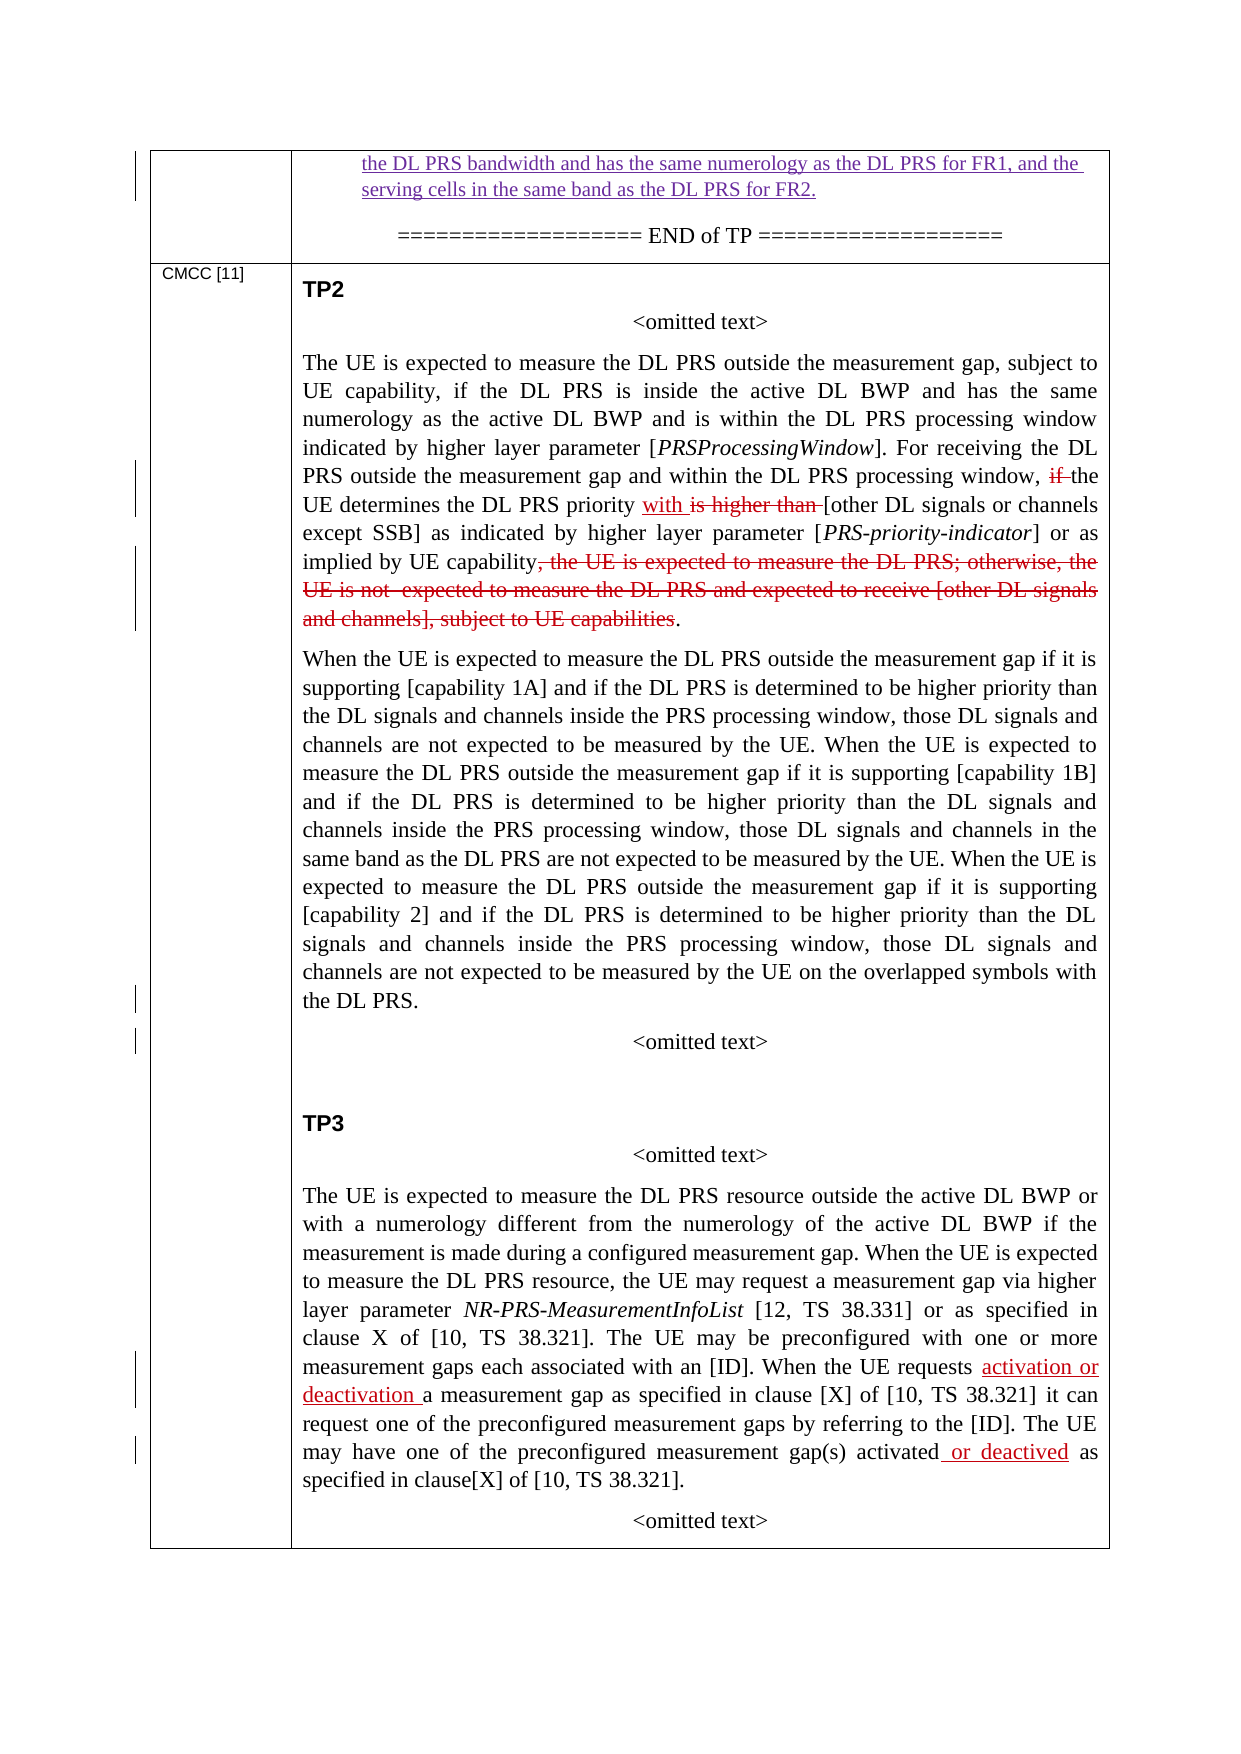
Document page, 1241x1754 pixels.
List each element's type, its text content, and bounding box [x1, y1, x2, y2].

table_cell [151, 151, 291, 263]
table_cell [292, 151, 1109, 263]
table_cell CMCC [11] [151, 264, 291, 1548]
table_cell TP2 <omitted text> The UE is expected to measure the DL PRS outside the measurement gap, subject to UE capability, if the DL PRS is inside the active DL BWP and has the same numerology as the active DL BWP and is within the DL PRS processing window indicated by higher layer parameter [PRSProcessingWindow]. For receiving the DL PRS outside the measurement gap and within the DL PRS processing window, the UE determines the DL PRS priority [other DL signals or channels except SSB] as indicated by higher layer parameter [PRS-priority-indicator] or as implied by UE capability. When the UE is expected to measure the DL PRS outside the measurement gap if it is supporting [capability 1A] and if the DL PRS is determined to be higher priority than the DL signals and channels inside the PRS processing window, those DL signals and channels are not expected to be measured by the UE. When the UE is expected to measure the DL PRS outside the measurement gap if it is supporting [capability 1B] and if the DL PRS is determined to be higher priority than the DL signals and channels inside the PRS processing window, those DL signals and channels in the same band as the DL PRS are not expected to be measured by the UE. When the UE is expected to measure the DL PRS outside the measurement gap if it is supporting [capability 2] and if the DL PRS is determined to be higher priority than the DL signals and channels inside the PRS processing window, those DL signals and channels are not expected to be measured by the UE on the overlapped symbols with the DL PRS. <omitted text> TP3 <omitted text> The UE is expected to measure the DL PRS resource outside the active DL BWP or with a numerology different from the numerology of the active DL BWP if the measurement is made during a configured measurement gap. When the UE is expected to measure the DL PRS resource, the UE may request a measurement gap via higher layer parameter NR-PRS-MeasurementInfoList [12, TS 38.331] or as specified in clause X of [10, TS 38.321]. The UE may be preconfigured with one or more measurement gaps each associated with an [ID]. When the UE requests a measurement gap as specified in clause [X] of [10, TS 38.321] it can request one of the preconfigured measurement gaps by referring to the [ID]. The UE may have one of the preconfigured measurement gap(s) activated as specified in clause[X] of [10, TS 38.321]. <omitted text> [292, 264, 1109, 1548]
